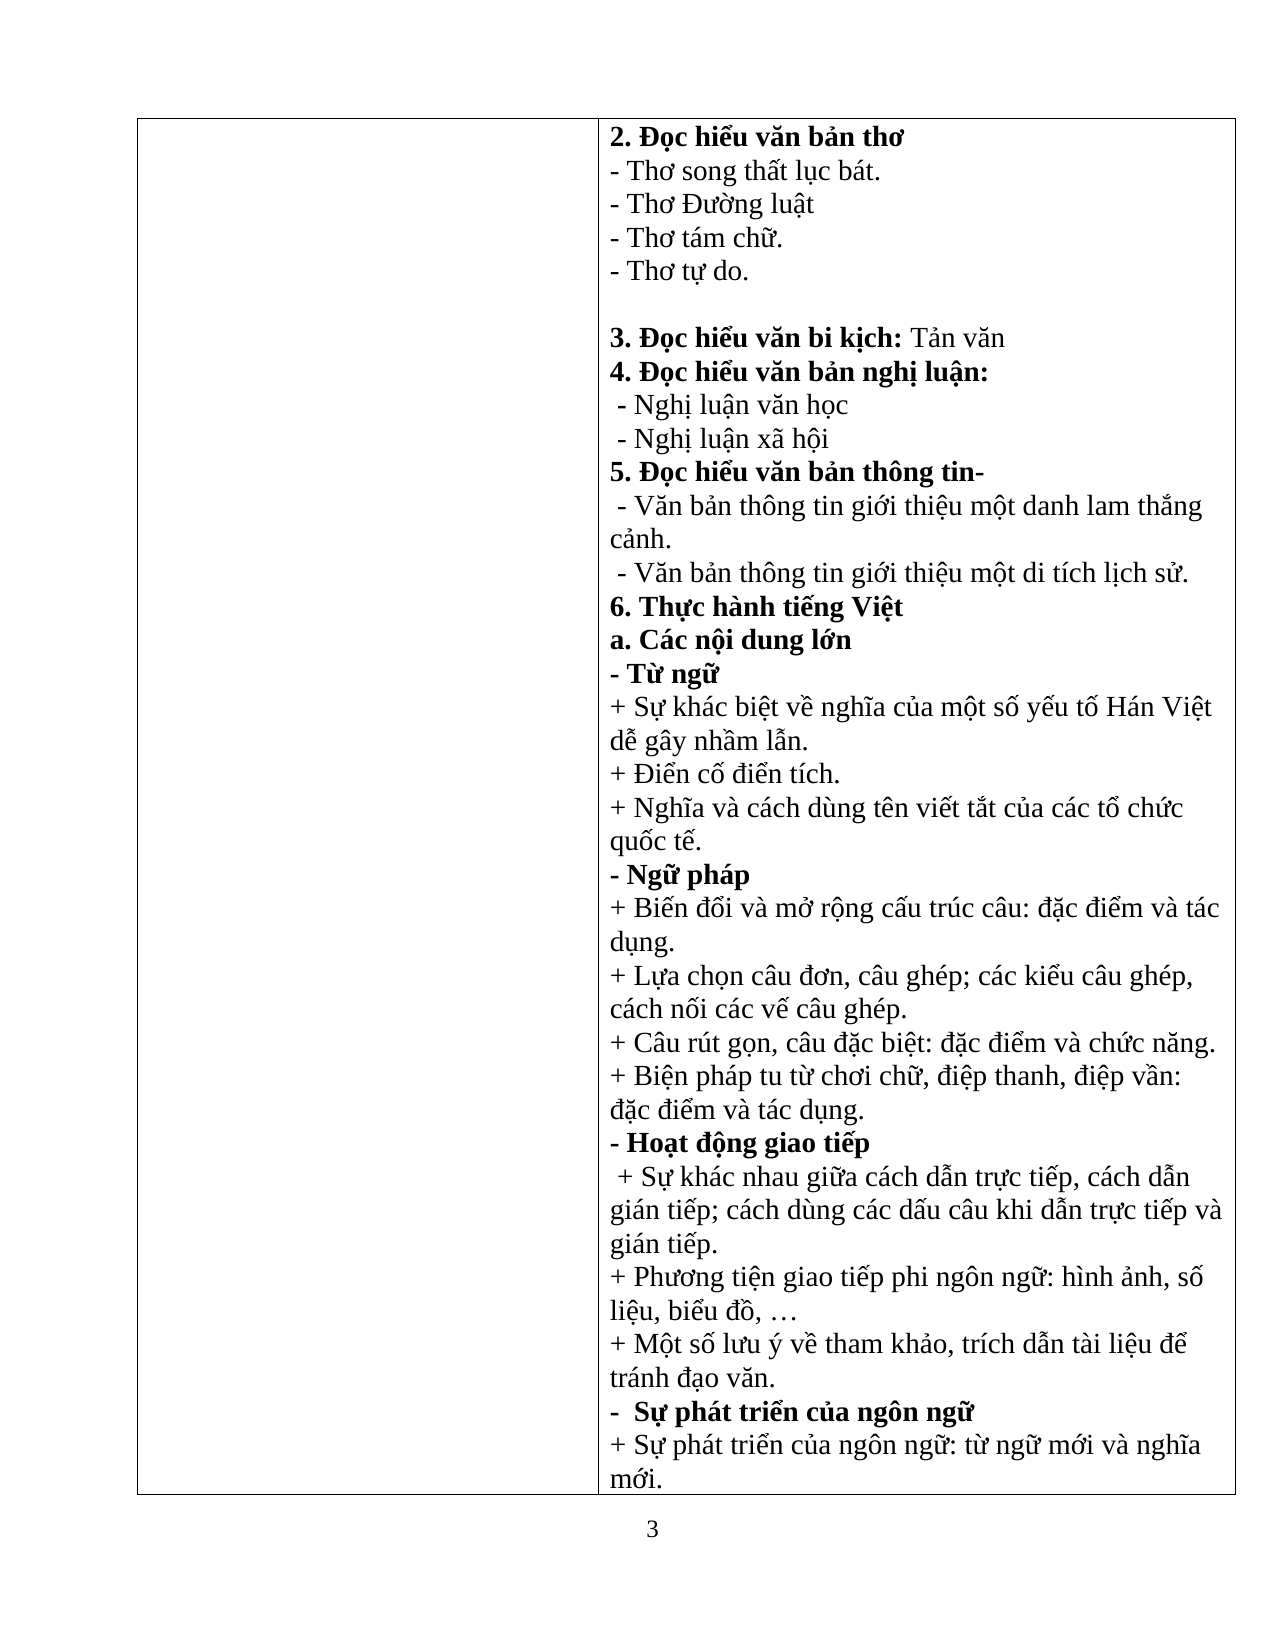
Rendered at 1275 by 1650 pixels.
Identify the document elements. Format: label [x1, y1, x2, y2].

table_cell [599, 119, 1235, 1494]
table_cell [138, 119, 598, 1494]
